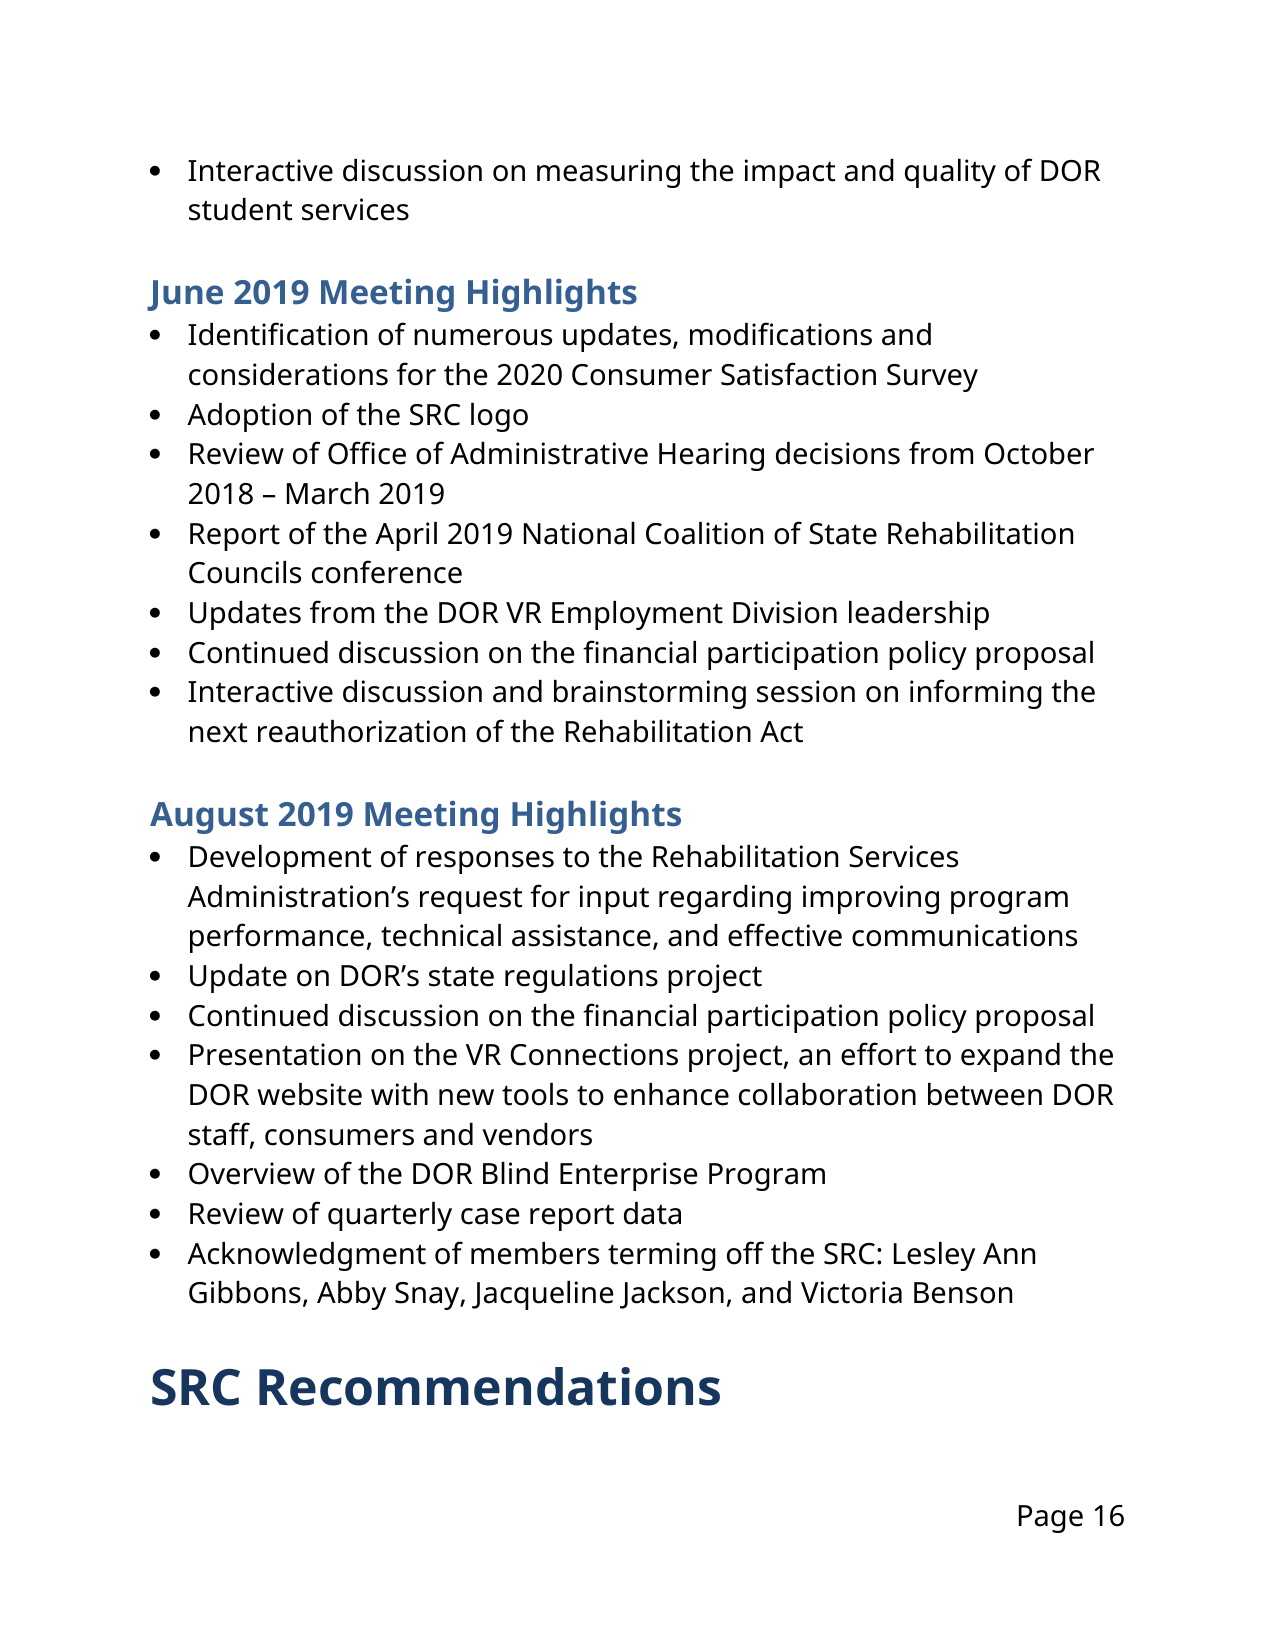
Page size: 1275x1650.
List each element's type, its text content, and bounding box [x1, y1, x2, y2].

list Continued discussion on the financial participation policy proposal [150, 632, 1125, 672]
list Identification of numerous updates, modifications and considerations for the 2020 Consumer Satisfaction Survey [150, 314, 1125, 394]
list Review of quarterly case report data [150, 1193, 1125, 1233]
list Acknowledgment of members terming off the SRC: Lesley Ann Gibbons, Abby Snay, Jacqueline Jackson, and Victoria Benson [150, 1233, 1125, 1312]
list Interactive discussion and brainstorming session on informing the next reauthorization of the Rehabilitation Act [150, 672, 1125, 751]
list Report of the April 2019 National Coalition of State Rehabilitation Councils conference [150, 513, 1125, 592]
subtitle SRC Recommendations [150, 1352, 1125, 1420]
list Continued discussion on the financial participation policy proposal [150, 995, 1125, 1034]
list Review of Office of Administrative Hearing decisions from October 2018 – March 2019 [150, 433, 1125, 513]
subtitle June 2019 Meeting Highlights [150, 269, 1125, 314]
list Update on DOR’s state regulations project [150, 955, 1125, 995]
list Adoption of the SRC logo [150, 394, 1125, 433]
list Updates from the DOR VR Employment Division leadership [150, 592, 1125, 632]
list Presentation on the VR Connections project, an effort to expand the DOR website with new tools to enhance collaboration between DOR staff, consumers and vendors [150, 1034, 1125, 1154]
list Interactive discussion on measuring the impact and quality of DOR student services [150, 150, 1125, 229]
list Development of responses to the Rehabilitation Services Administration’s request for input regarding improving program performance, technical assistance, and effective communications [150, 836, 1125, 955]
subtitle August 2019 Meeting Highlights [150, 791, 1125, 836]
list Overview of the DOR Blind Enterprise Program [150, 1154, 1125, 1193]
